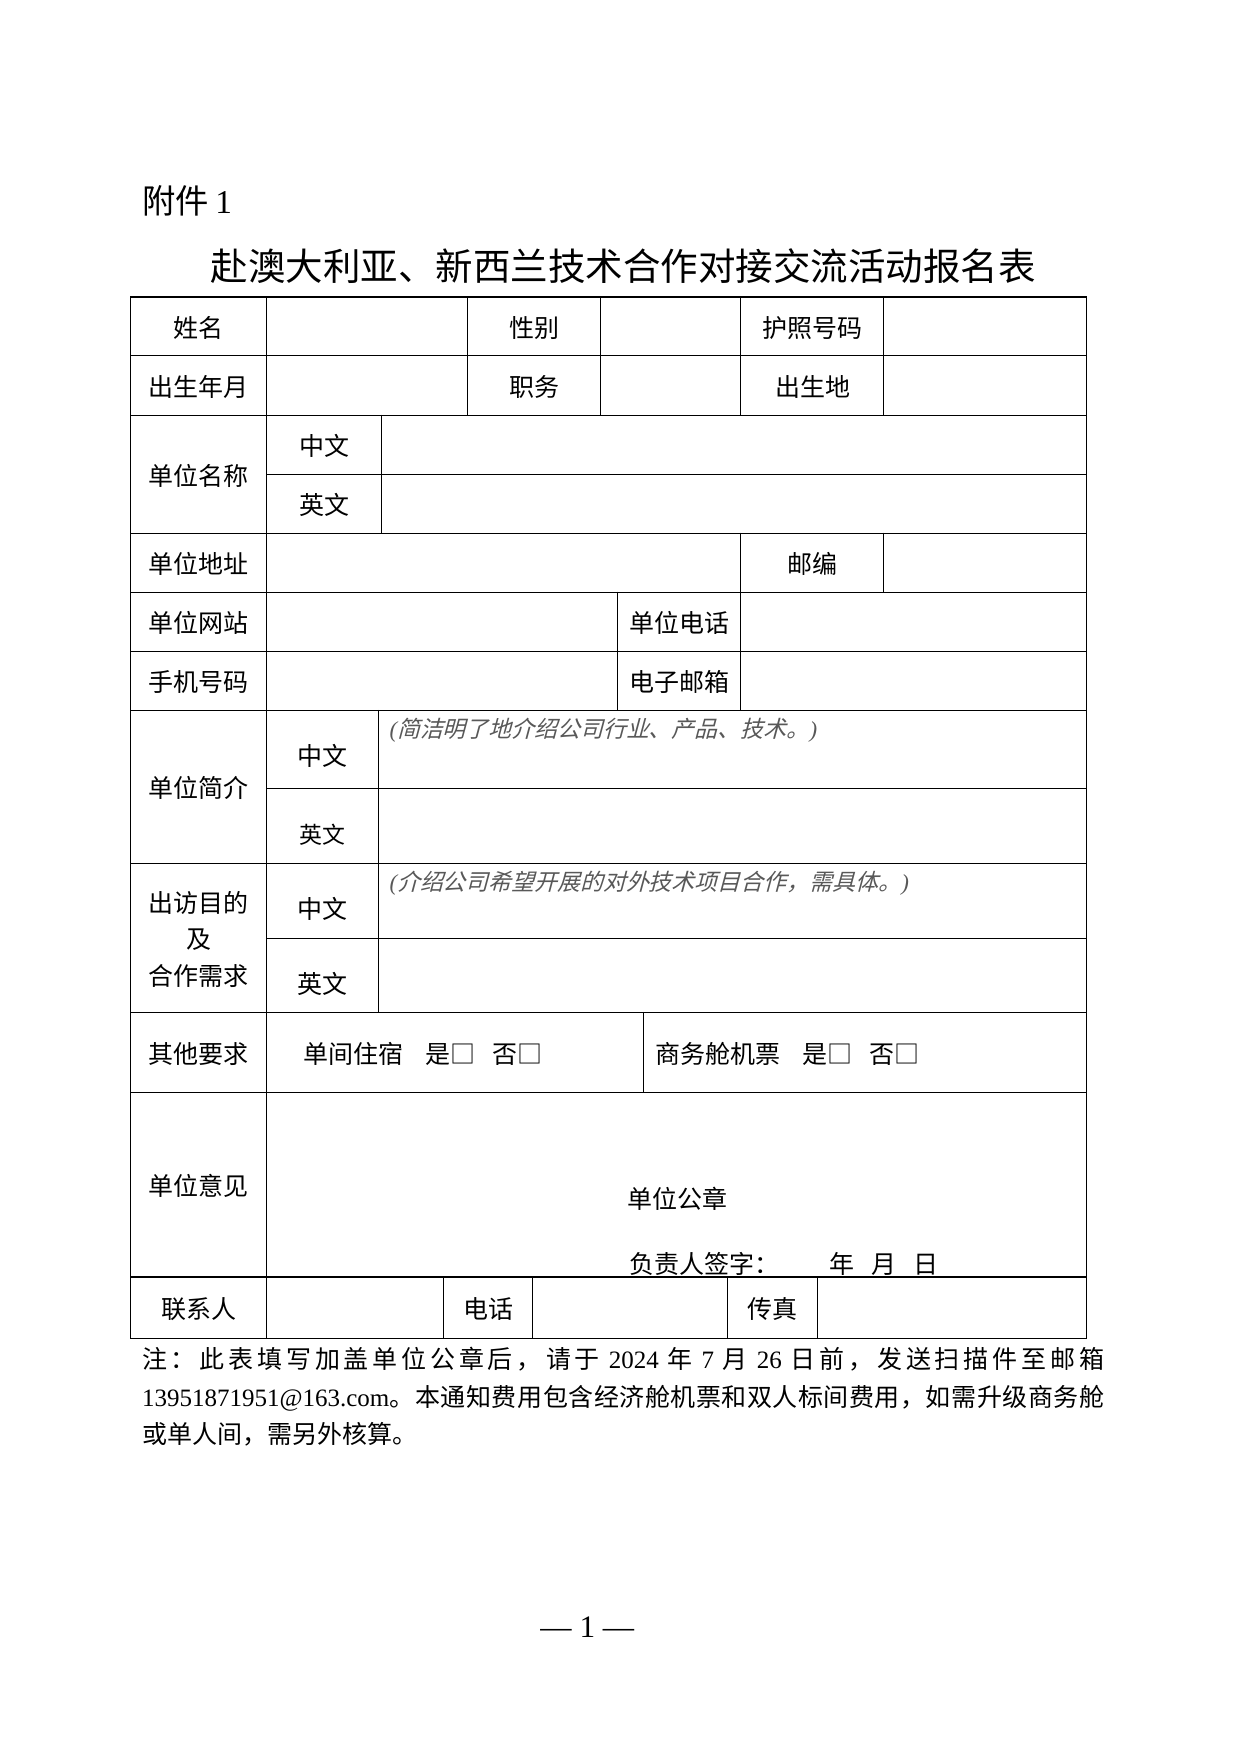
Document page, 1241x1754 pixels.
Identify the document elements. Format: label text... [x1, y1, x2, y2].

table_cell [741, 593, 1086, 651]
table_cell [379, 939, 1086, 1012]
table_cell [884, 356, 1086, 414]
table_cell 单位名称 [131, 416, 266, 533]
text 附件1 [142, 166, 1104, 231]
table_cell 其他要求 [131, 1013, 266, 1092]
table_cell 手机号码 [131, 652, 266, 710]
text 赴澳大利亚、新西兰技术合作对接交流活动报名表 [142, 231, 1104, 296]
table_cell 单位网站 [131, 593, 266, 651]
table_cell [884, 534, 1086, 592]
table_cell [267, 652, 617, 710]
table_cell [741, 652, 1086, 710]
table_cell 单位电话 [618, 593, 740, 651]
table_cell [267, 593, 617, 651]
table_cell 中文 [267, 711, 378, 788]
table_cell 英文 [267, 475, 381, 533]
table_cell 传真 [728, 1278, 817, 1337]
table_cell (介绍公司希望开展的对外技术项目合作，需具体。) [379, 864, 1086, 938]
table_cell 商务舱机票 是□ 否□ [644, 1013, 1086, 1092]
table_cell [379, 789, 1086, 863]
table_cell 出生年月 [131, 356, 266, 414]
table_cell 英文 [267, 789, 378, 863]
table_header [601, 298, 740, 355]
table_header 性别 [468, 298, 600, 355]
table_cell 单位意见 [131, 1093, 266, 1276]
table_cell 英文 [267, 939, 378, 1012]
table_cell [533, 1278, 727, 1337]
table_cell 出生地 [741, 356, 883, 414]
table_cell [382, 416, 1086, 473]
table_cell [267, 534, 740, 592]
table_header 姓名 [131, 298, 266, 355]
table_cell 联系人 [131, 1278, 266, 1337]
table_cell 单位简介 [131, 711, 266, 863]
table_cell 职务 [468, 356, 600, 414]
table_cell 单位公章 负责人签字： 年 月 日 [267, 1093, 1086, 1276]
table_cell 单位地址 [131, 534, 266, 592]
table_cell 邮编 [741, 534, 883, 592]
table_cell [382, 475, 1086, 533]
table_cell [601, 356, 740, 414]
table_cell 中文 [267, 416, 381, 473]
table_cell 出访目的及 合作需求 [131, 864, 266, 1012]
table_cell 单间住宿 是□ 否□ [267, 1013, 643, 1092]
table_cell 中文 [267, 864, 378, 938]
table_cell (简洁明了地介绍公司行业、产品、技术。) [379, 711, 1086, 788]
table_cell [818, 1278, 1086, 1337]
table_header [884, 298, 1086, 355]
table_header [267, 298, 467, 355]
table_cell [267, 356, 467, 414]
table_cell [267, 1278, 443, 1337]
table_cell 电子邮箱 [618, 652, 740, 710]
text 注：此表填写加盖单位公章后，请于2024年7月26日前，发送扫描件至邮箱13951871951@163.com。本通知费用包含经济舱机票和双人标间费用，如需升级商务舱或单人间，需另外核算。 [142, 1338, 1104, 1451]
table_header 护照号码 [741, 298, 883, 355]
table_cell 电话 [444, 1278, 532, 1337]
